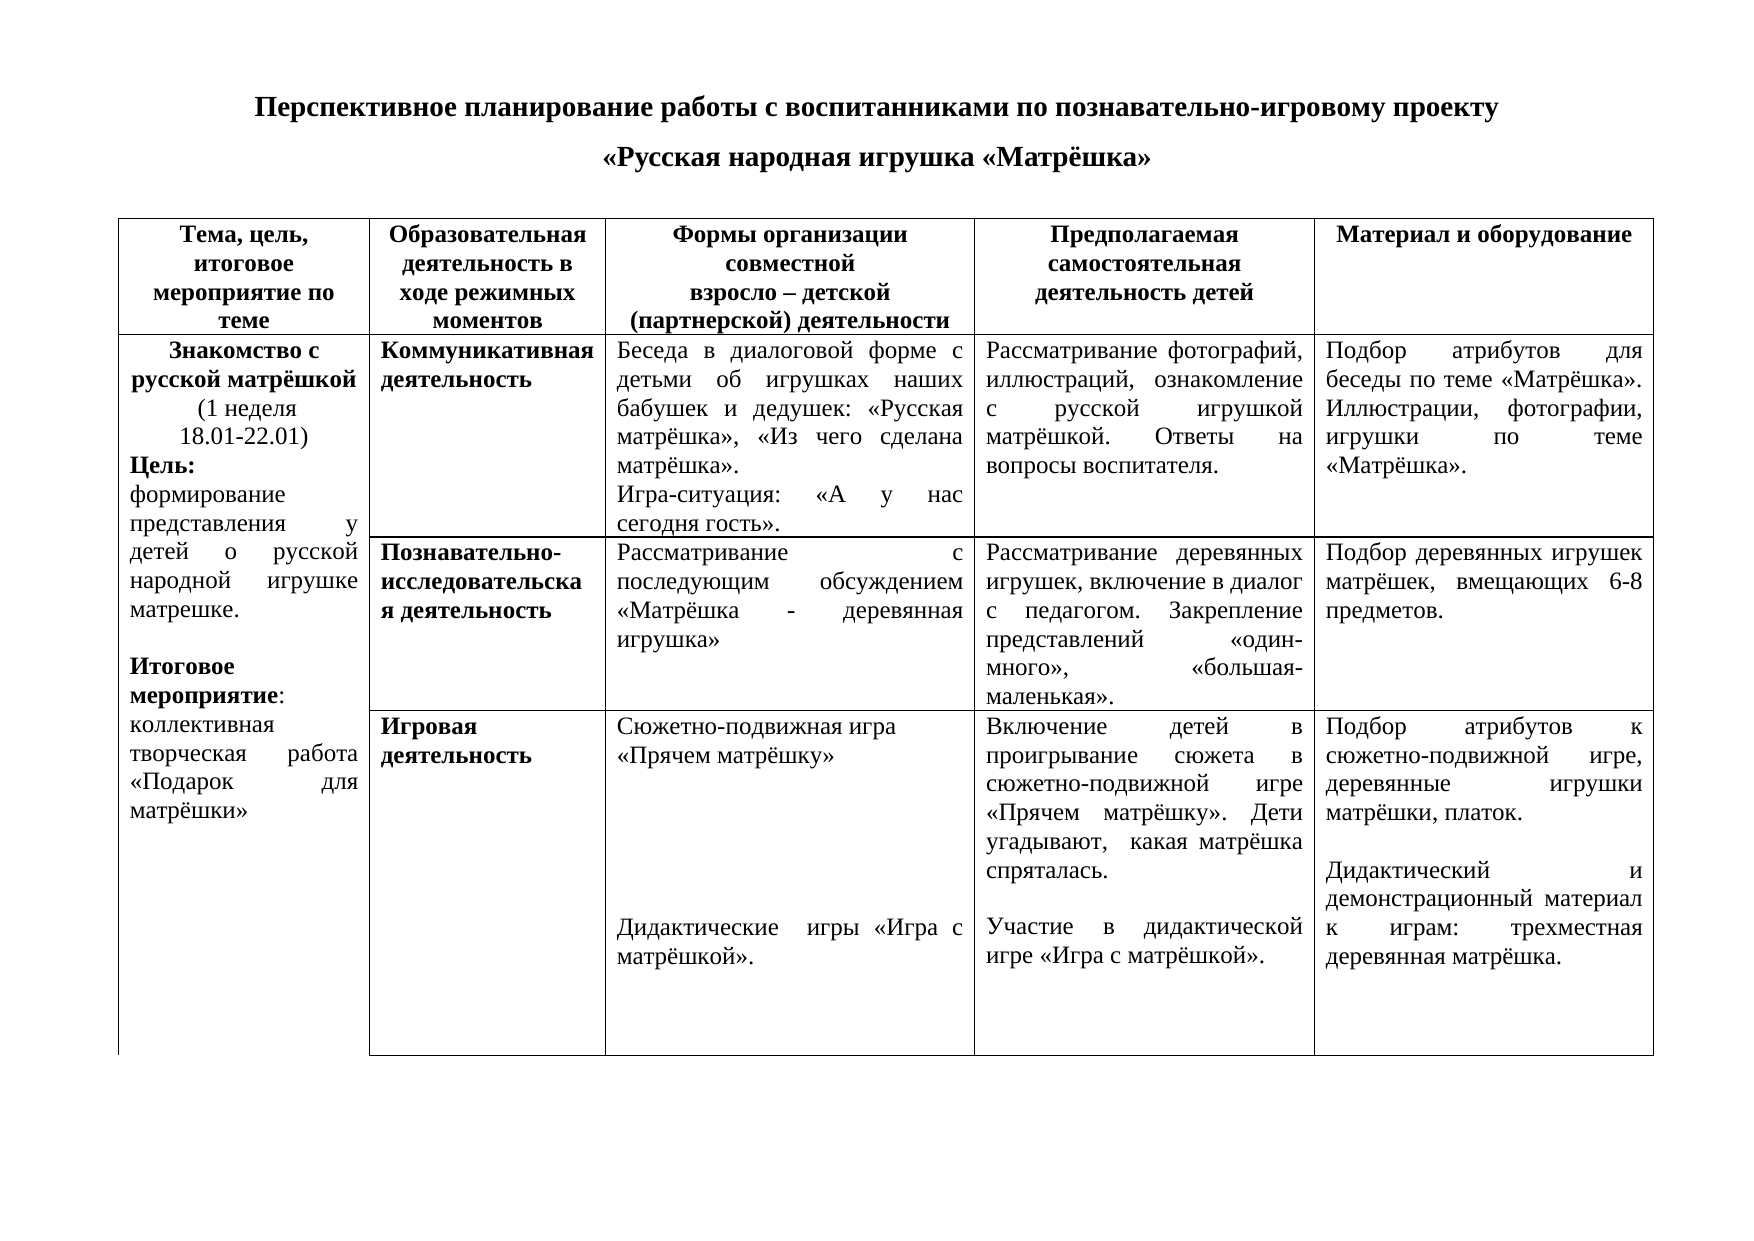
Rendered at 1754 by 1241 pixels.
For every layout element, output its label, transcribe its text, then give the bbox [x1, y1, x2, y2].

table_cell Познавательно-исследовательская деятельность [370, 538, 605, 710]
table_cell Сюжетно-подвижная игра «Прячем матрёшку» Дидактические игры «Игра с матрёшкой». [606, 711, 974, 1055]
table_header Материал и оборудование [1315, 219, 1653, 334]
table_cell Подбор деревянных игрушек матрёшек, вмещающих 6-8 предметов. [1315, 538, 1653, 710]
table_cell Рассматривание деревянных игрушек, включение в диалог с педагогом. Закрепление представлений «один-много», «большая-маленькая». [975, 538, 1314, 710]
table_cell Игровая деятельность [370, 711, 605, 1055]
text Перспективное планирование работы с воспитанниками по познавательно-игровому проекту [118, 89, 1636, 122]
table_cell Рассматривание с последующим обсуждением «Матрёшка - деревянная игрушка» [606, 538, 974, 710]
table_header Образовательная деятельность в ходе режимных моментов [370, 219, 605, 334]
table_cell Подбор атрибутов для беседы по теме «Матрёшка». Иллюстрации, фотографии, игрушки по теме «Матрёшка». [1315, 335, 1653, 536]
table_header Формы организации совместной взросло – детской (партнерской) деятельности [606, 219, 974, 334]
text «Русская народная игрушка «Матрёшка» [118, 139, 1636, 172]
table_cell Подбор атрибутов к сюжетно-подвижной игре, деревянные игрушки матрёшки, платок. Дидактический и демонстрационный материал к играм: трехместная деревянная матрёшка. [1315, 711, 1653, 1055]
table_cell Включение детей в проигрывание сюжета в сюжетно-подвижной игре «Прячем матрёшку». Дети угадывают, какая матрёшка спряталась. Участие в дидактической игре «Игра с матрёшкой». [975, 711, 1314, 1055]
table_header Тема, цель, итоговое мероприятие по теме [119, 219, 369, 334]
table_header Предполагаемая самостоятельная деятельность детей [975, 219, 1314, 334]
table_cell Знакомство с русской матрёшкой (1 неделя 18.01-22.01) Цель: формирование представления у детей о русской народной игрушке матрешке. Итоговое мероприятие: коллективная творческая работа «Подарок для матрёшки» [119, 335, 369, 1055]
table_cell Коммуникативная деятельность [370, 335, 605, 536]
table_cell Рассматривание фотографий, иллюстраций, ознакомление с русской игрушкой матрёшкой. Ответы на вопросы воспитателя. [975, 335, 1314, 536]
table_cell Беседа в диалоговой форме с детьми об игрушках наших бабушек и дедушек: «Русская матрёшка», «Из чего сделана матрёшка». Игра-ситуация: «А у нас сегодня гость». [606, 335, 974, 536]
